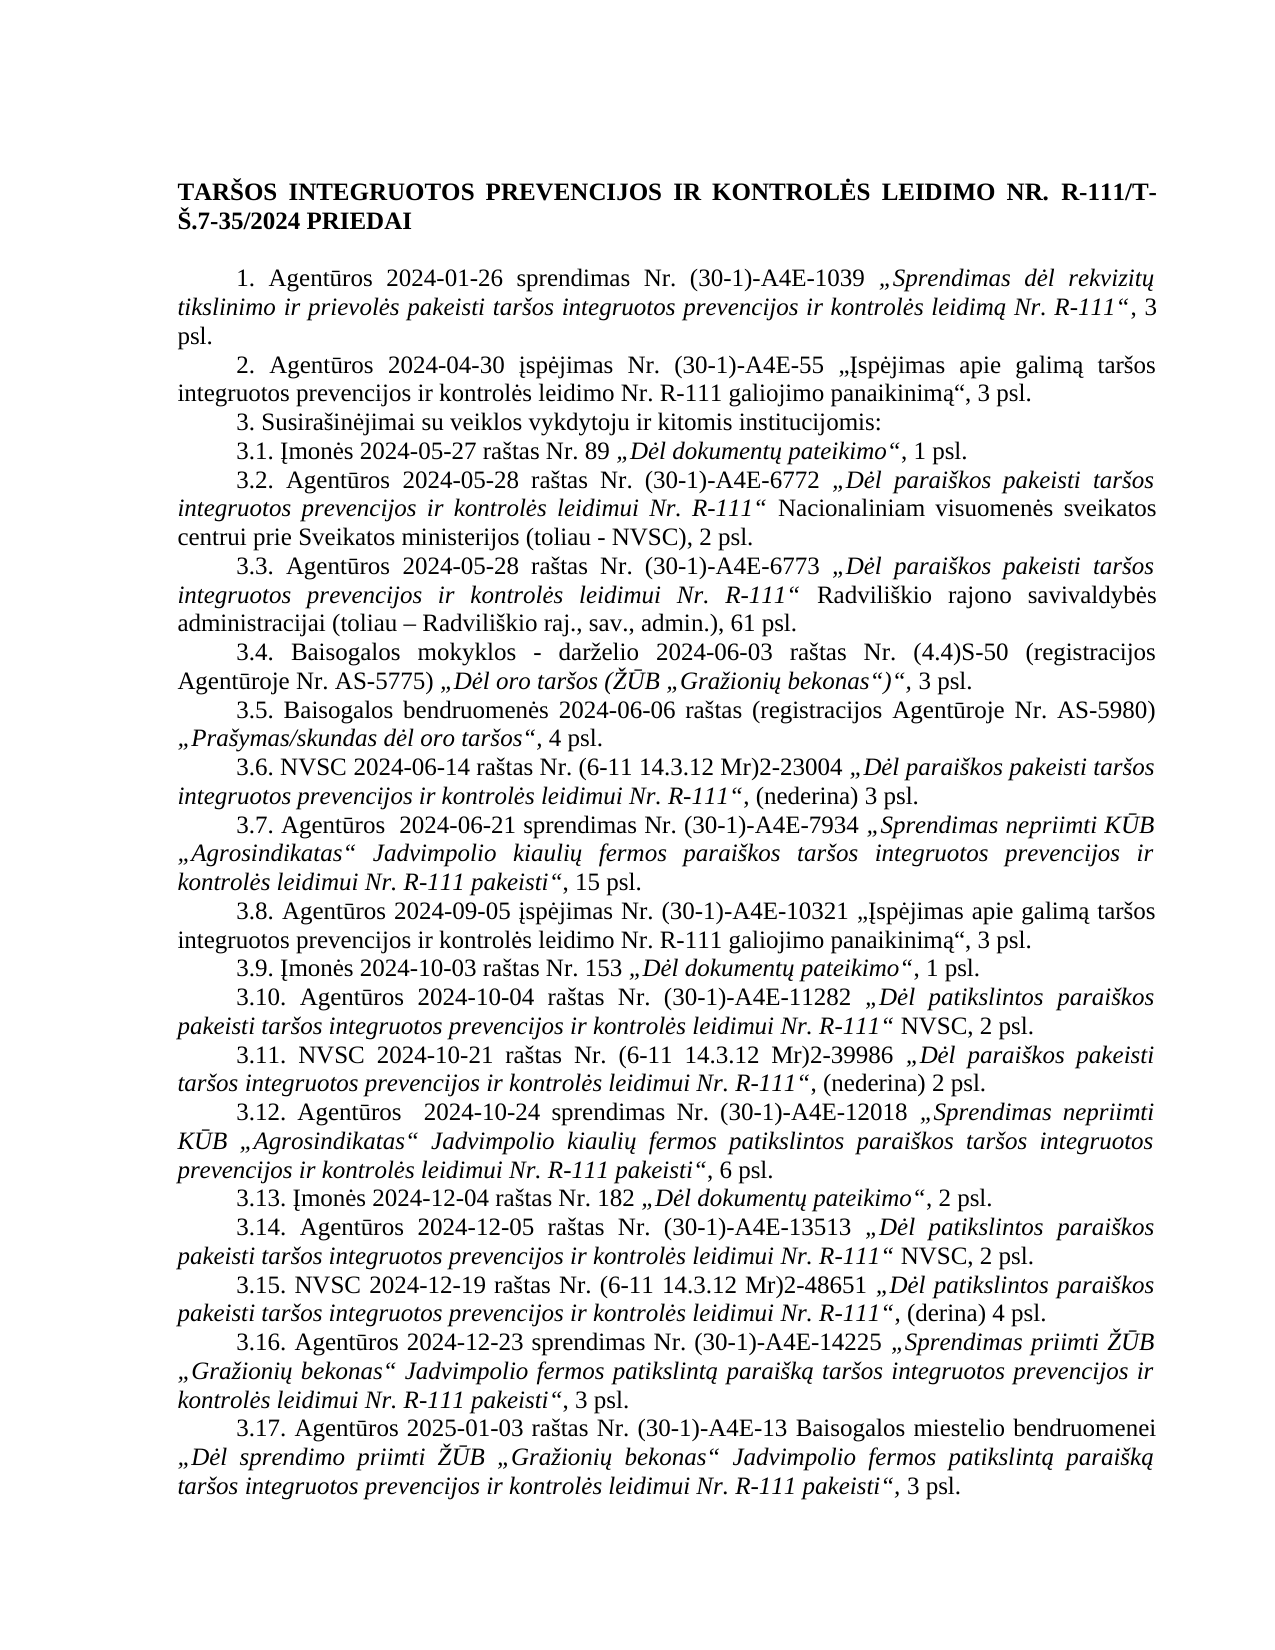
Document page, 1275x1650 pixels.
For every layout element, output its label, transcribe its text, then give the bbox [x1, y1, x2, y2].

text 3.6. NVSC 2024-06-14 raštas Nr. (6-11 14.3.12 Mr)2-23004 „Dėl paraiškos pakeisti taršos integruotos prevencijos ir kontrolės leidimui Nr. R-111“, (nederina) 3 psl. [177, 752, 1157, 810]
text 3.5. Baisogalos bendruomenės 2024-06-06 raštas (registracijos Agentūroje Nr. AS-5980) „Prašymas/skundas dėl oro taršos“, 4 psl. [177, 695, 1157, 752]
text 3.15. NVSC 2024-12-19 raštas Nr. (6-11 14.3.12 Mr)2-48651 „Dėl patikslintos paraiškos pakeisti taršos integruotos prevencijos ir kontrolės leidimui Nr. R-111“, (derina) 4 psl. [177, 1270, 1157, 1327]
text 1. Agentūros 2024-01-26 sprendimas Nr. (30-1)-A4E-1039 „Sprendimas dėl rekvizitų tikslinimo ir prievolės pakeisti taršos integruotos prevencijos ir kontrolės leidimą Nr. R-111“, 3 psl. [177, 263, 1157, 350]
text 3.14. Agentūros 2024-12-05 raštas Nr. (30-1)-A4E-13513 „Dėl patikslintos paraiškos pakeisti taršos integruotos prevencijos ir kontrolės leidimui Nr. R-111“ NVSC, 2 psl. [177, 1212, 1157, 1270]
text TARŠOS INTEGRUOTOS PREVENCIJOS IR KONTROLĖS LEIDIMO NR. R-111/T-Š.7-35/2024 PRIEDAI [177, 177, 1157, 235]
text 3.7. Agentūros 2024-06-21 sprendimas Nr. (30-1)-A4E-7934 „Sprendimas nepriimti KŪB „Agrosindikatas“ Jadvimpolio kiaulių fermos paraiškos taršos integruotos prevencijos ir kontrolės leidimui Nr. R-111 pakeisti“, 15 psl. [177, 810, 1157, 896]
text 3.4. Baisogalos mokyklos - darželio 2024-06-03 raštas Nr. (4.4)S-50 (registracijos Agentūroje Nr. AS-5775) „Dėl oro taršos (ŽŪB „Gražionių bekonas“)“, 3 psl. [177, 637, 1157, 695]
text 3.3. Agentūros 2024-05-28 raštas Nr. (30-1)-A4E-6773 „Dėl paraiškos pakeisti taršos integruotos prevencijos ir kontrolės leidimui Nr. R-111“ Radviliškio rajono savivaldybės administracijai (toliau – Radviliškio raj., sav., admin.), 61 psl. [177, 551, 1157, 637]
text 3.16. Agentūros 2024-12-23 sprendimas Nr. (30-1)-A4E-14225 „Sprendimas priimti ŽŪB „Gražionių bekonas“ Jadvimpolio fermos patikslintą paraišką taršos integruotos prevencijos ir kontrolės leidimui Nr. R-111 pakeisti“, 3 psl. [177, 1327, 1157, 1413]
text 3.9. Įmonės 2024-10-03 raštas Nr. 153 „Dėl dokumentų pateikimo“, 1 psl. [177, 953, 1157, 982]
text 3.8. Agentūros 2024-09-05 įspėjimas Nr. (30-1)-A4E-10321 „Įspėjimas apie galimą taršos integruotos prevencijos ir kontrolės leidimo Nr. R-111 galiojimo panaikinimą“, 3 psl. [177, 896, 1157, 953]
text 3. Susirašinėjimai su veiklos vykdytoju ir kitomis institucijomis: [177, 407, 1157, 436]
text 3.10. Agentūros 2024-10-04 raštas Nr. (30-1)-A4E-11282 „Dėl patikslintos paraiškos pakeisti taršos integruotos prevencijos ir kontrolės leidimui Nr. R-111“ NVSC, 2 psl. [177, 982, 1157, 1040]
text 3.17. Agentūros 2025-01-03 raštas Nr. (30-1)-A4E-13 Baisogalos miestelio bendruomenei „Dėl sprendimo priimti ŽŪB „Gražionių bekonas“ Jadvimpolio fermos patikslintą paraišką taršos integruotos prevencijos ir kontrolės leidimui Nr. R-111 pakeisti“, 3 psl. [177, 1413, 1157, 1500]
text 3.13. Įmonės 2024-12-04 raštas Nr. 182 „Dėl dokumentų pateikimo“, 2 psl. [177, 1183, 1157, 1212]
text 3.12. Agentūros 2024-10-24 sprendimas Nr. (30-1)-A4E-12018 „Sprendimas nepriimti KŪB „Agrosindikatas“ Jadvimpolio kiaulių fermos patikslintos paraiškos taršos integruotos prevencijos ir kontrolės leidimui Nr. R-111 pakeisti“, 6 psl. [177, 1097, 1157, 1183]
text 3.11. NVSC 2024-10-21 raštas Nr. (6-11 14.3.12 Mr)2-39986 „Dėl paraiškos pakeisti taršos integruotos prevencijos ir kontrolės leidimui Nr. R-111“, (nederina) 2 psl. [177, 1040, 1157, 1097]
text 2. Agentūros 2024-04-30 įspėjimas Nr. (30-1)-A4E-55 „Įspėjimas apie galimą taršos integruotos prevencijos ir kontrolės leidimo Nr. R-111 galiojimo panaikinimą“, 3 psl. [177, 350, 1157, 407]
text 3.1. Įmonės 2024-05-27 raštas Nr. 89 „Dėl dokumentų pateikimo“, 1 psl. [177, 436, 1157, 465]
text 3.2. Agentūros 2024-05-28 raštas Nr. (30-1)-A4E-6772 „Dėl paraiškos pakeisti taršos integruotos prevencijos ir kontrolės leidimui Nr. R-111“ Nacionaliniam visuomenės sveikatos centrui prie Sveikatos ministerijos (toliau - NVSC), 2 psl. [177, 465, 1157, 551]
